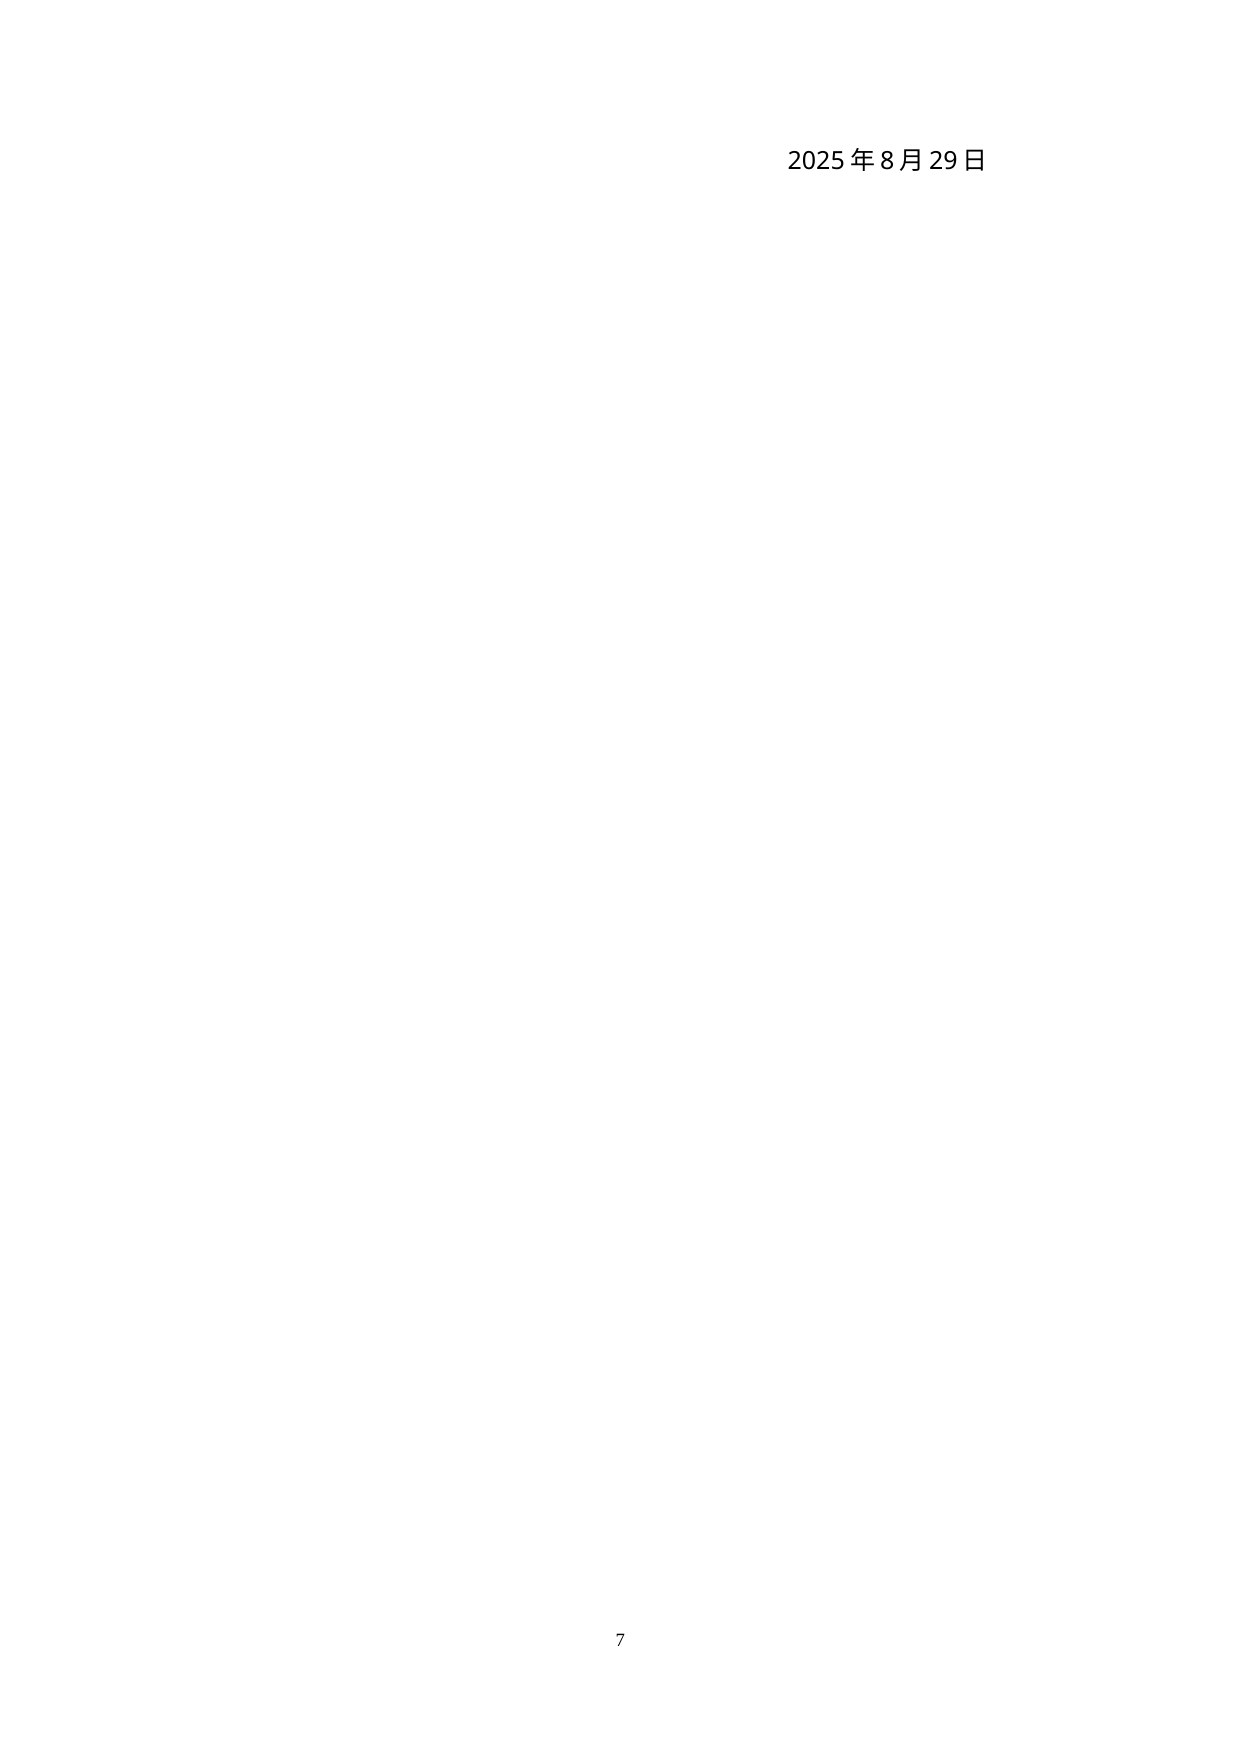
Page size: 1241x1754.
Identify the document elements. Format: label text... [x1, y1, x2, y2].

text 2025年8月29日 [187, 126, 1053, 191]
